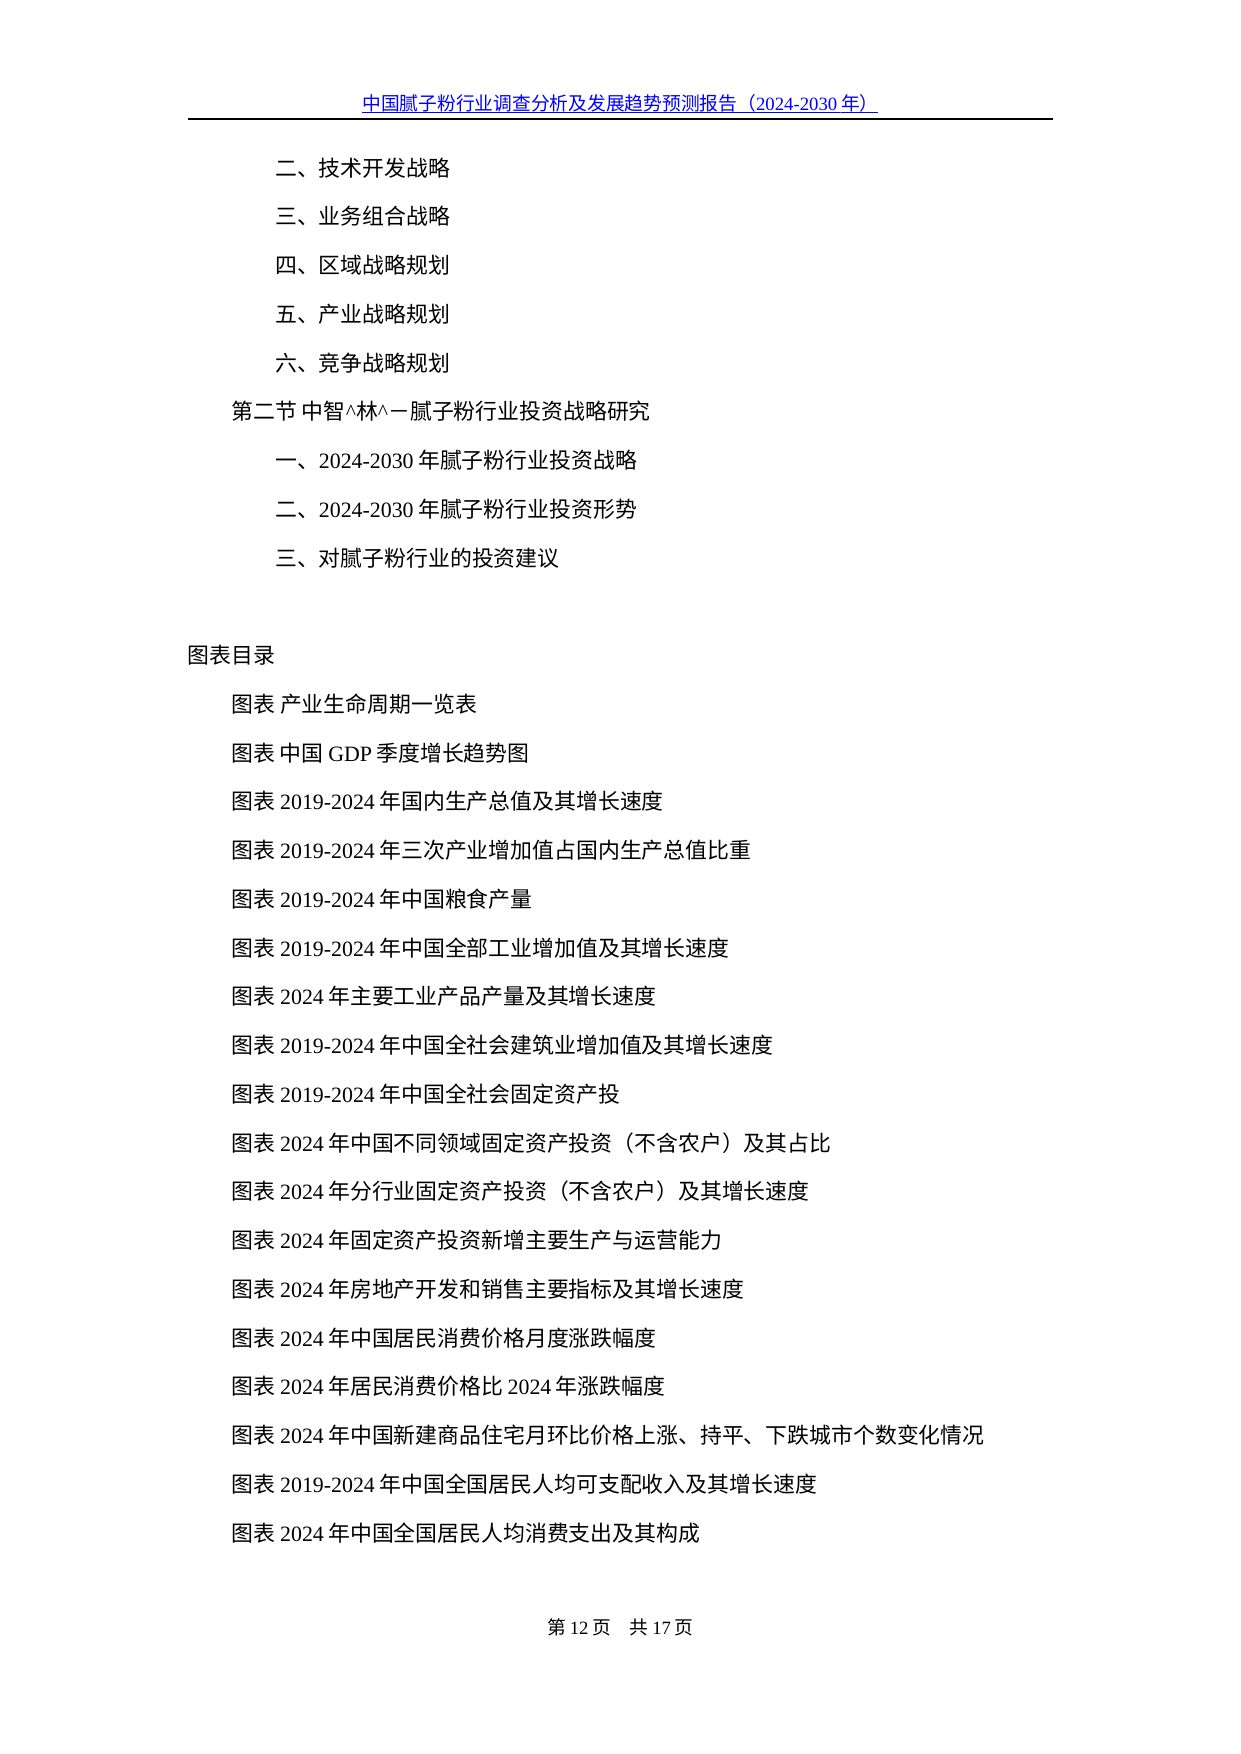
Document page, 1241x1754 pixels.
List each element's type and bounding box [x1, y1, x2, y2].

text [187, 150, 1053, 1548]
